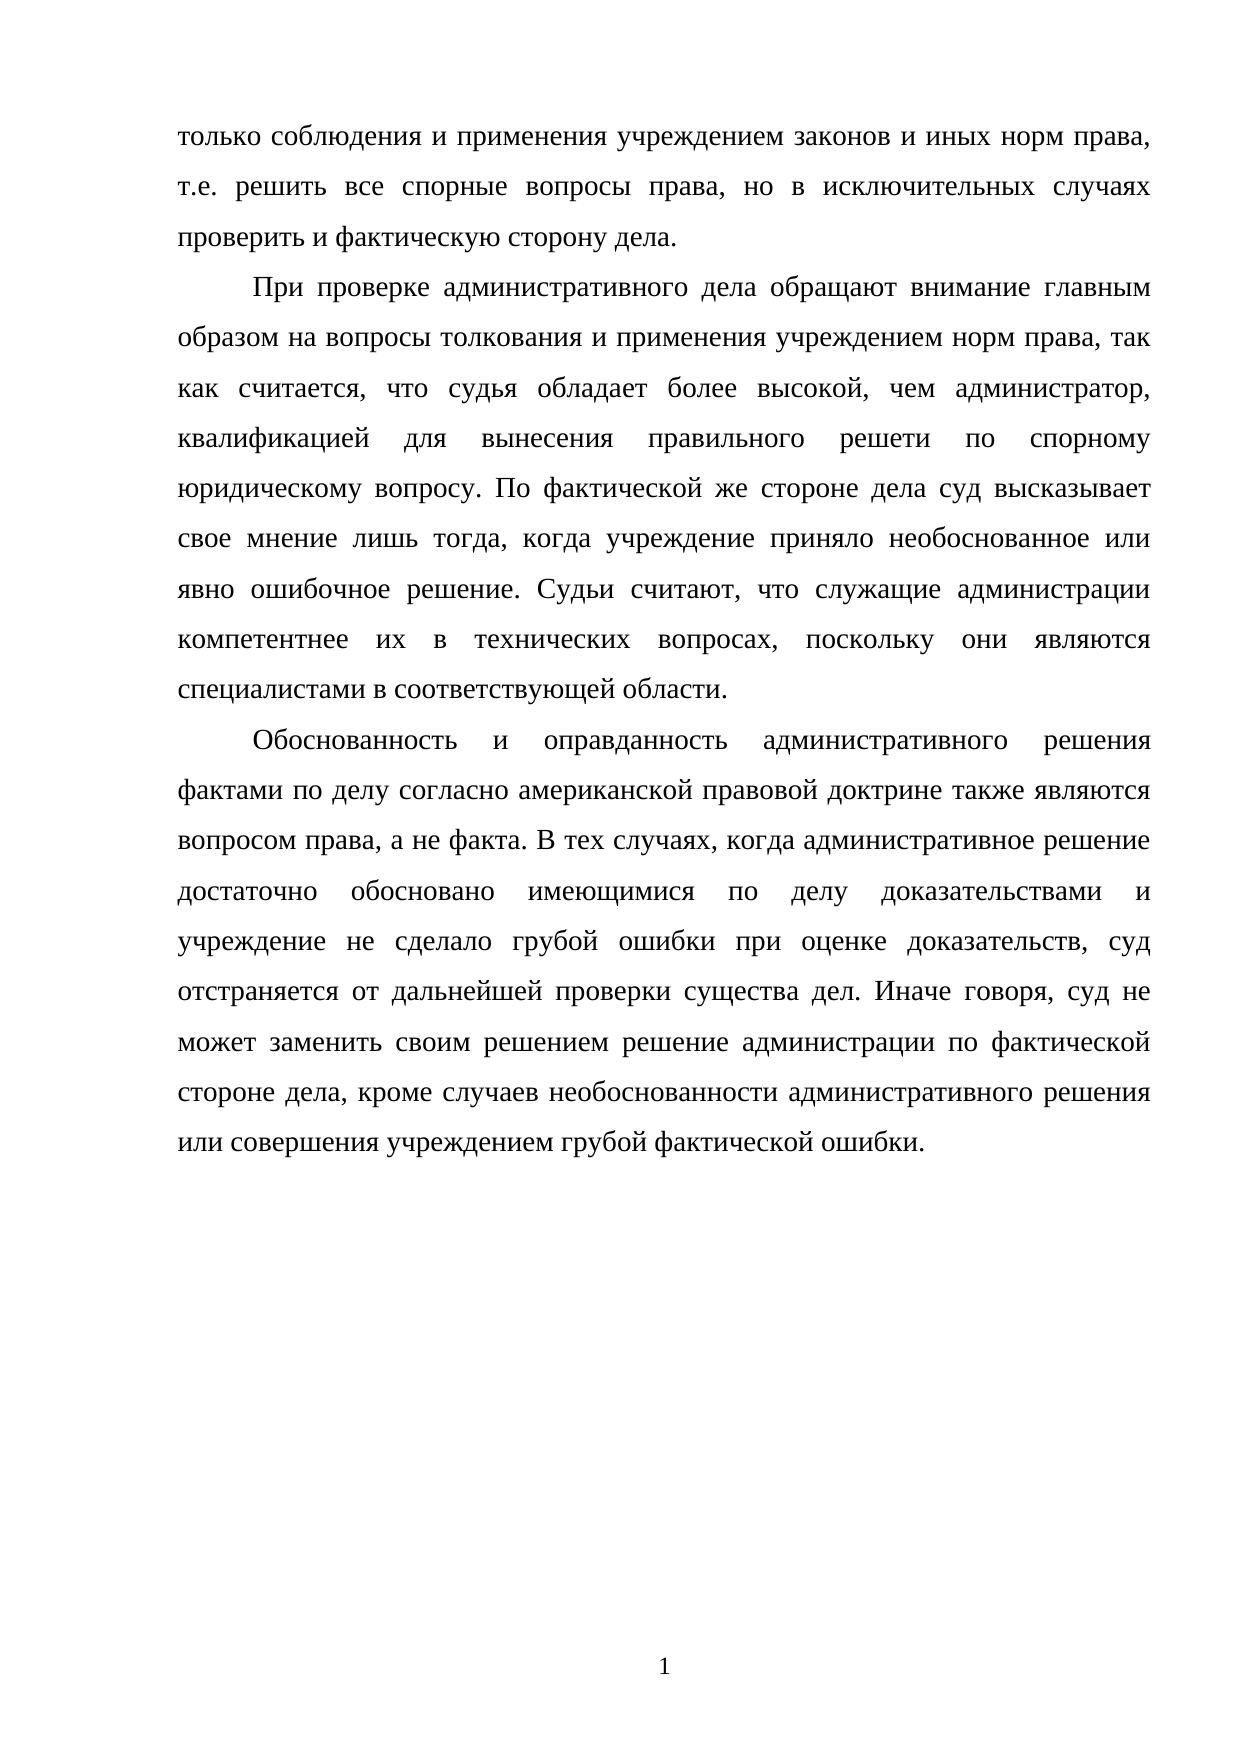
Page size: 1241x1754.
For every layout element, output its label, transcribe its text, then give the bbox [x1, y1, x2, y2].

text Обоснованность и оправданность административного решения фактами по делу согласно американской правовой доктрине также являются вопросом права, а не факта. В тех случаях, когда административное решение достаточно обосновано имеющимися по делу доказательствами и учреждение не сделало грубой ошибки при оценке доказательств, суд отстраняется от дальнейшей проверки существа дел. Иначе говоря, суд не может заменить своим решением решение администрации по фактической стороне дела, кроме случаев необоснованности административного решения или совершения учреждением грубой фактической ошибки. [177, 722, 1152, 1158]
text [177, 118, 1152, 252]
text При проверке административного дела обращают внимание главным образом на вопросы толкования и применения учреждением норм права, так как считается, что судья обладает более высокой, чем администратор, квалификацией для вынесения правильного решети по спорному юридическому вопросу. По фактической же стороне дела суд высказывает свое мнение лишь тогда, когда учреждение приняло необоснованное или явно ошибочное решение. Судьи считают, что служащие администрации компетентнее их в технических вопросах, поскольку они являются специалистами в соответствующей области. [177, 269, 1152, 705]
